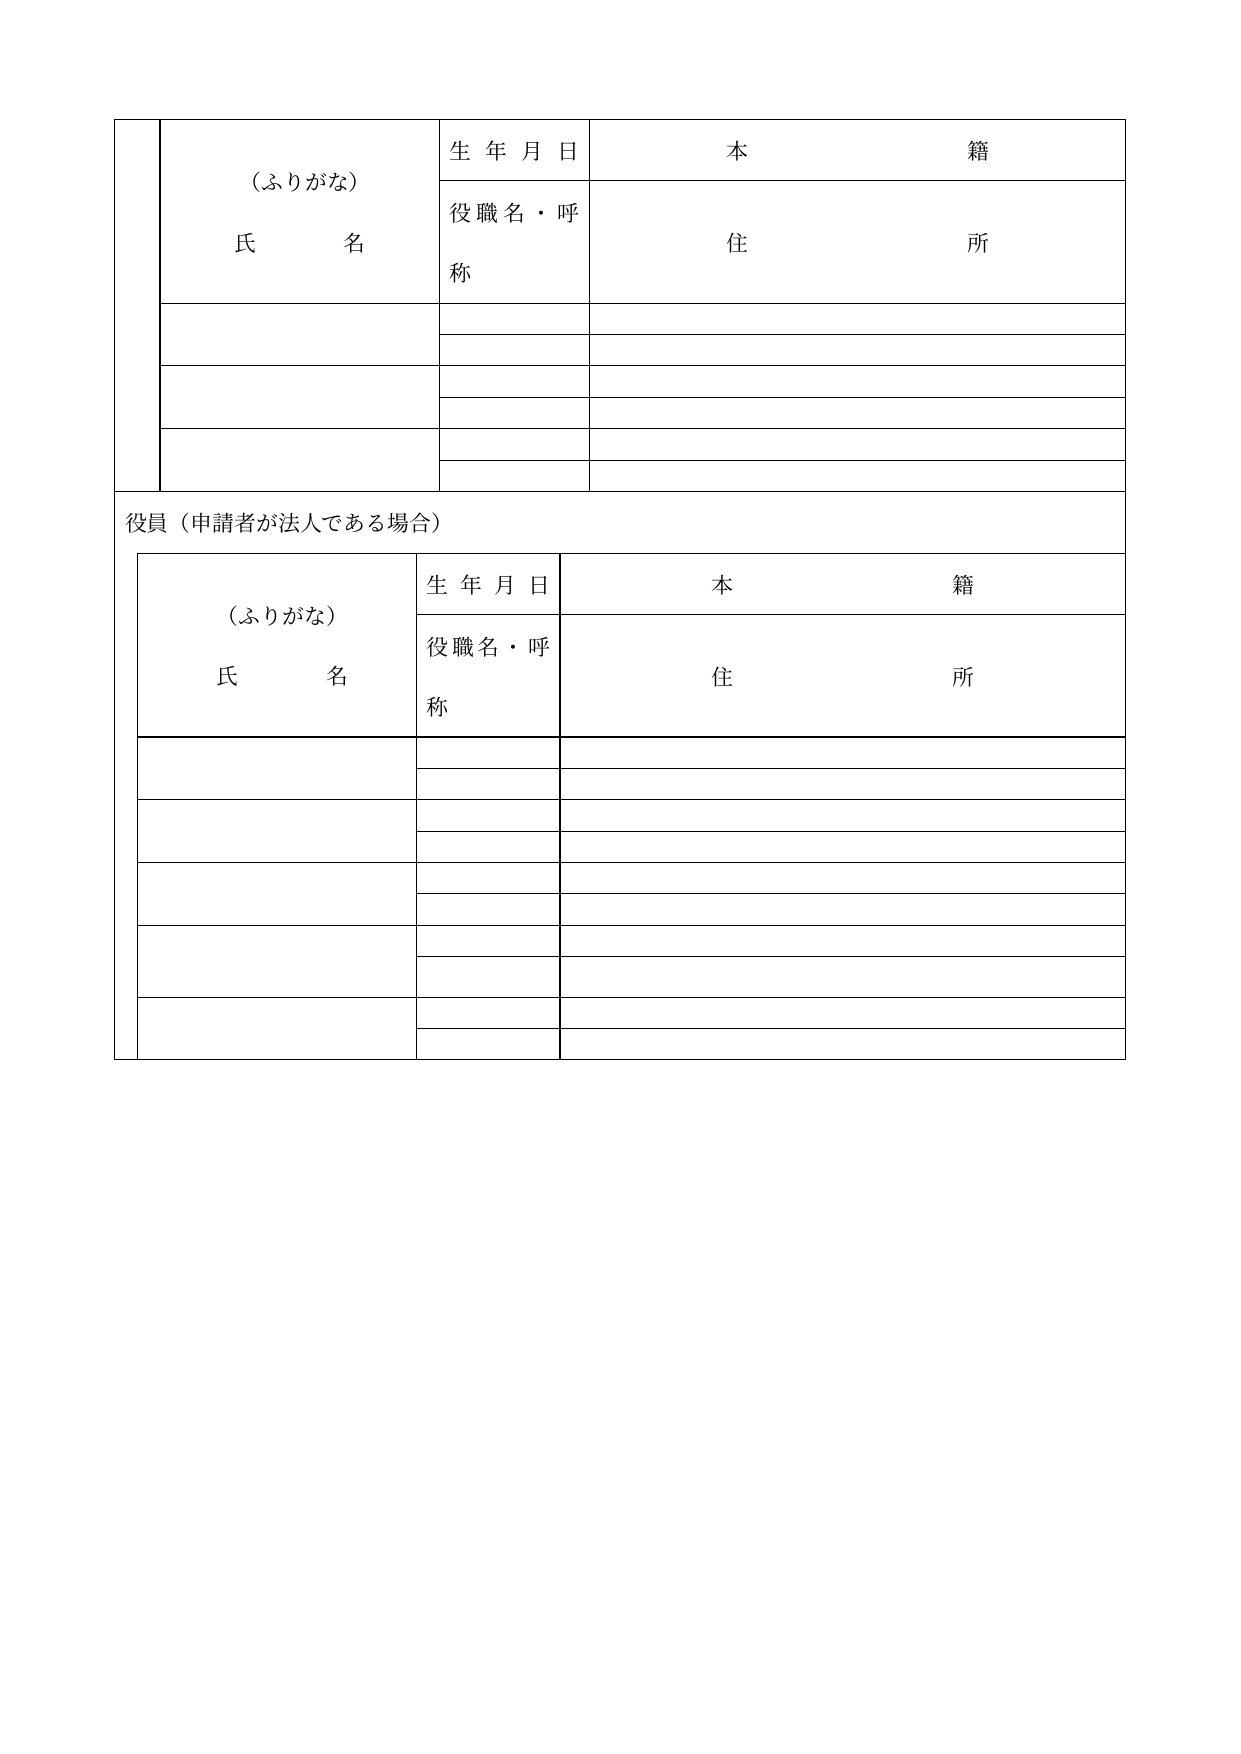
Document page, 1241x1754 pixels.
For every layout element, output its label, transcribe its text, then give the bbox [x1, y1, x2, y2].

table_cell [161, 366, 439, 428]
table_cell [138, 926, 416, 997]
table_cell [561, 894, 1125, 924]
table_cell [137, 120, 159, 491]
table_cell [417, 998, 559, 1028]
table_cell [440, 461, 589, 491]
table_cell [161, 304, 439, 365]
table_cell [561, 957, 1125, 997]
table_cell （ふりがな） 氏 名 [138, 554, 416, 736]
table_cell 住 所 [561, 615, 1125, 736]
table_cell [417, 1029, 559, 1059]
table_cell [417, 800, 559, 831]
table_cell [138, 800, 416, 862]
table_cell [561, 1029, 1125, 1059]
table_cell [561, 832, 1125, 862]
table_cell [138, 998, 416, 1059]
table_cell 役員（申請者が法人である場合） [115, 492, 1125, 552]
table_cell 本 籍 [590, 120, 1125, 180]
table_cell 役職名・呼称 [417, 615, 559, 736]
table_cell [161, 429, 439, 491]
table_cell 生年月日 [417, 554, 559, 614]
table_cell [440, 398, 589, 428]
table_cell [417, 894, 559, 924]
table_cell （ふりがな） 氏 名 [161, 120, 439, 303]
table_cell [440, 366, 589, 397]
table_cell 本 籍 [561, 554, 1125, 614]
table_cell [440, 304, 589, 334]
table_cell [138, 738, 416, 799]
table_cell 住 所 [590, 181, 1125, 303]
table_cell [440, 429, 589, 459]
table_cell [417, 738, 559, 768]
table_cell [561, 998, 1125, 1028]
table_cell [561, 863, 1125, 893]
table_cell [590, 366, 1125, 397]
table_cell [417, 957, 559, 997]
table_cell [590, 461, 1125, 491]
table_cell [561, 926, 1125, 956]
table_cell [590, 398, 1125, 428]
table_cell [115, 553, 137, 1059]
table_cell [417, 926, 559, 956]
table_cell [417, 832, 559, 862]
table_cell 生年月日 [440, 120, 589, 180]
table_cell [590, 304, 1125, 334]
table_cell [138, 863, 416, 924]
table_cell 役職名・呼称 [440, 181, 589, 303]
table_cell [561, 738, 1125, 768]
table_cell [561, 769, 1125, 799]
table_cell [590, 429, 1125, 459]
table_cell [417, 769, 559, 799]
table_cell [590, 335, 1125, 365]
table_cell [417, 863, 559, 893]
table_cell [561, 800, 1125, 831]
table_cell [440, 335, 589, 365]
